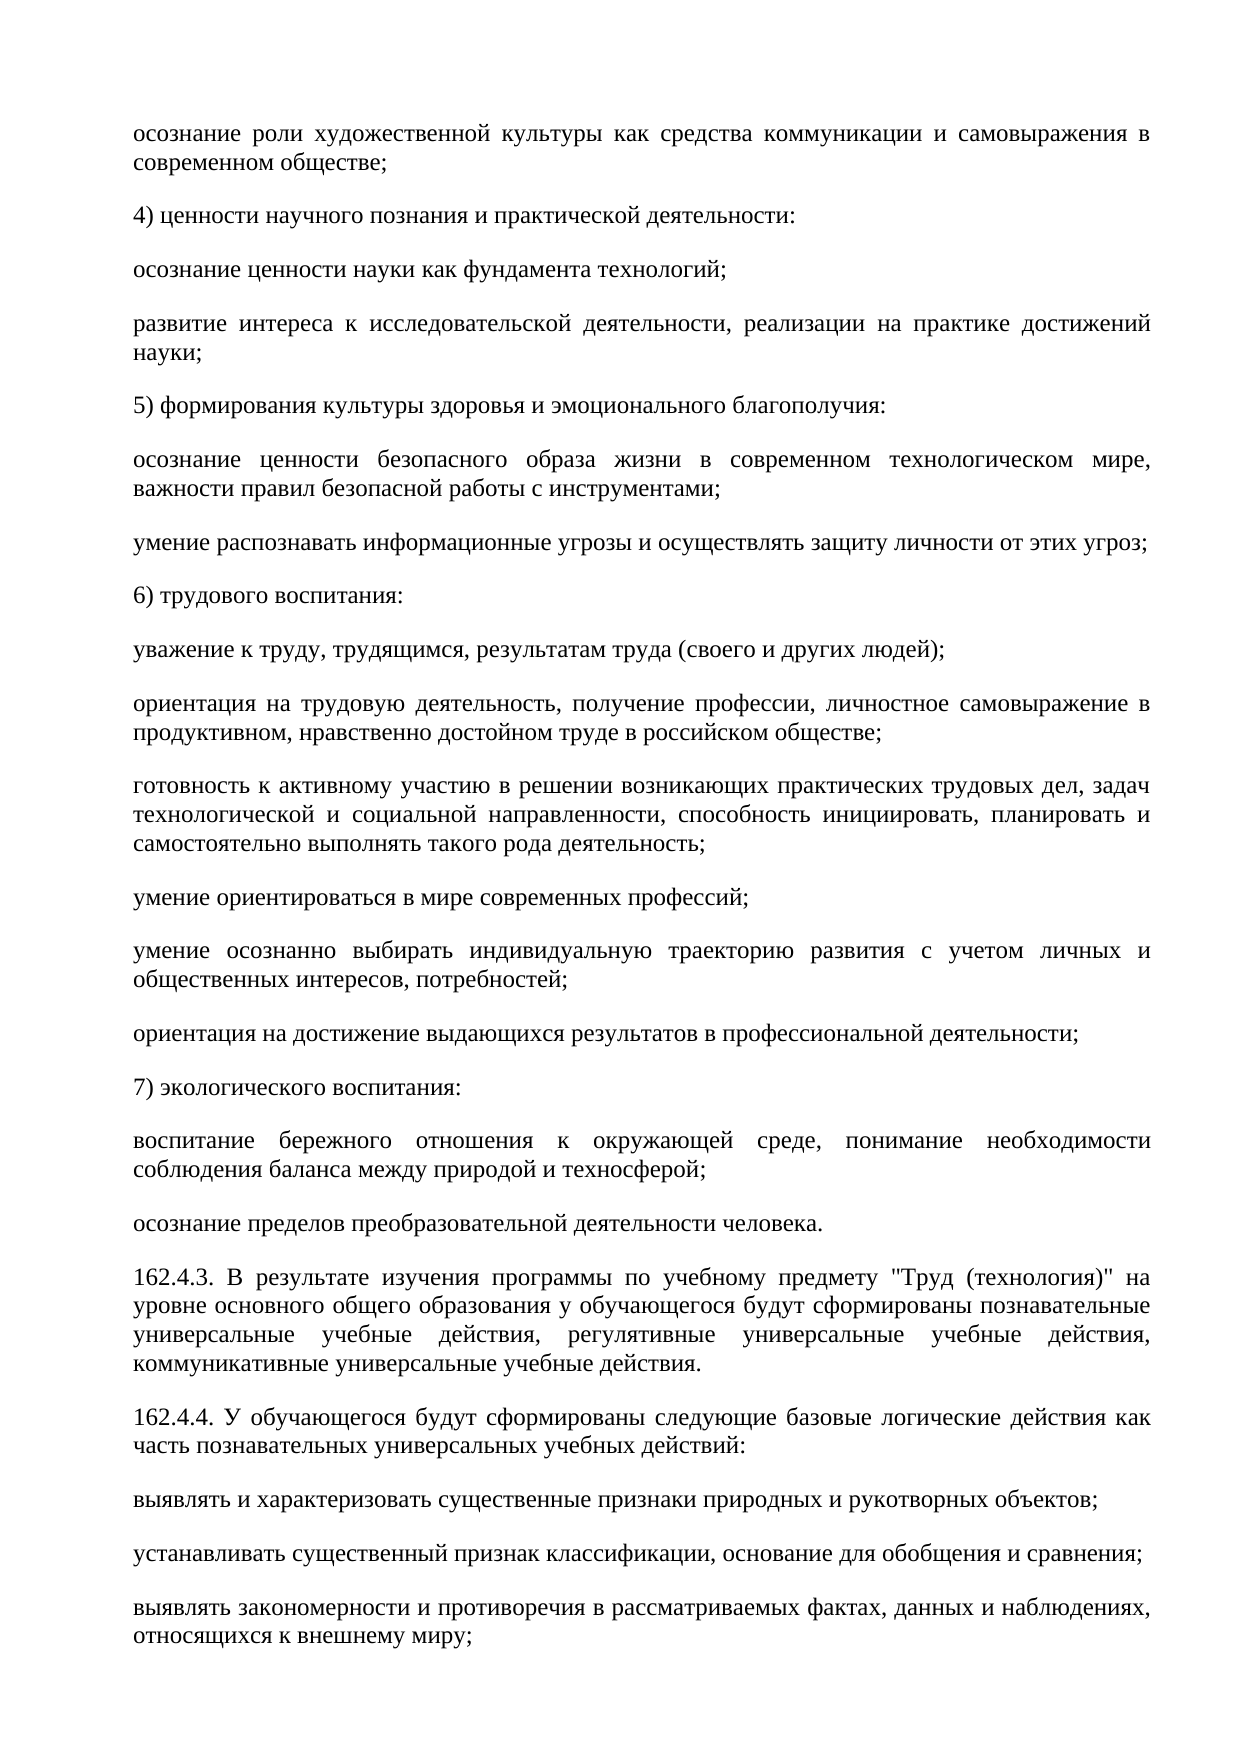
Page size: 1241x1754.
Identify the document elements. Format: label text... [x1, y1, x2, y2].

text осознание ценности науки как фундамента технологий; [133, 254, 1152, 283]
text развитие интереса к исследовательской деятельности, реализации на практике достижений науки; [133, 308, 1152, 366]
text умение распознавать информационные угрозы и осуществлять защиту личности от этих угроз; [133, 527, 1152, 556]
text воспитание бережного отношения к окружающей среде, понимание необходимости соблюдения баланса между природой и техносферой; [133, 1126, 1152, 1183]
text устанавливать существенный признак классификации, основание для обобщения и сравнения; [133, 1538, 1152, 1567]
text умение ориентироваться в мире современных профессий; [133, 882, 1152, 911]
text 162.4.4. У обучающегося будут сформированы следующие базовые логические действия как часть познавательных универсальных учебных действий: [133, 1402, 1152, 1459]
text готовность к активному участию в решении возникающих практических трудовых дел, задач технологической и социальной направленности, способность инициировать, планировать и самостоятельно выполнять такого рода деятельность; [133, 771, 1152, 857]
text 6) трудового воспитания: [133, 581, 1152, 609]
text осознание роли художественной культуры как средства коммуникации и самовыражения в современном обществе; [133, 118, 1152, 176]
text выявлять закономерности и противоречия в рассматриваемых фактах, данных и наблюдениях, относящихся к внешнему миру; [133, 1592, 1152, 1649]
text осознание пределов преобразовательной деятельности человека. [133, 1208, 1152, 1237]
text умение осознанно выбирать индивидуальную траекторию развития с учетом личных и общественных интересов, потребностей; [133, 936, 1152, 993]
text выявлять и характеризовать существенные признаки природных и рукотворных объектов; [133, 1484, 1152, 1513]
text ориентация на достижение выдающихся результатов в профессиональной деятельности; [133, 1018, 1152, 1047]
text осознание ценности безопасного образа жизни в современном технологическом мире, важности правил безопасной работы с инструментами; [133, 444, 1152, 502]
text уважение к труду, трудящимся, результатам труда (своего и других людей); [133, 634, 1152, 663]
text 5) формирования культуры здоровья и эмоционального благополучия: [133, 391, 1152, 419]
text 7) экологического воспитания: [133, 1072, 1152, 1101]
text 4) ценности научного познания и практической деятельности: [133, 201, 1152, 229]
text 162.4.3. В результате изучения программы по учебному предмету "Труд (технология)" на уровне основного общего образования у обучающегося будут сформированы познавательные универсальные учебные действия, регулятивные универсальные учебные действия, коммуникативные универсальные учебные действия. [133, 1262, 1152, 1377]
text ориентация на трудовую деятельность, получение профессии, личностное самовыражение в продуктивном, нравственно достойном труде в российском обществе; [133, 688, 1152, 746]
